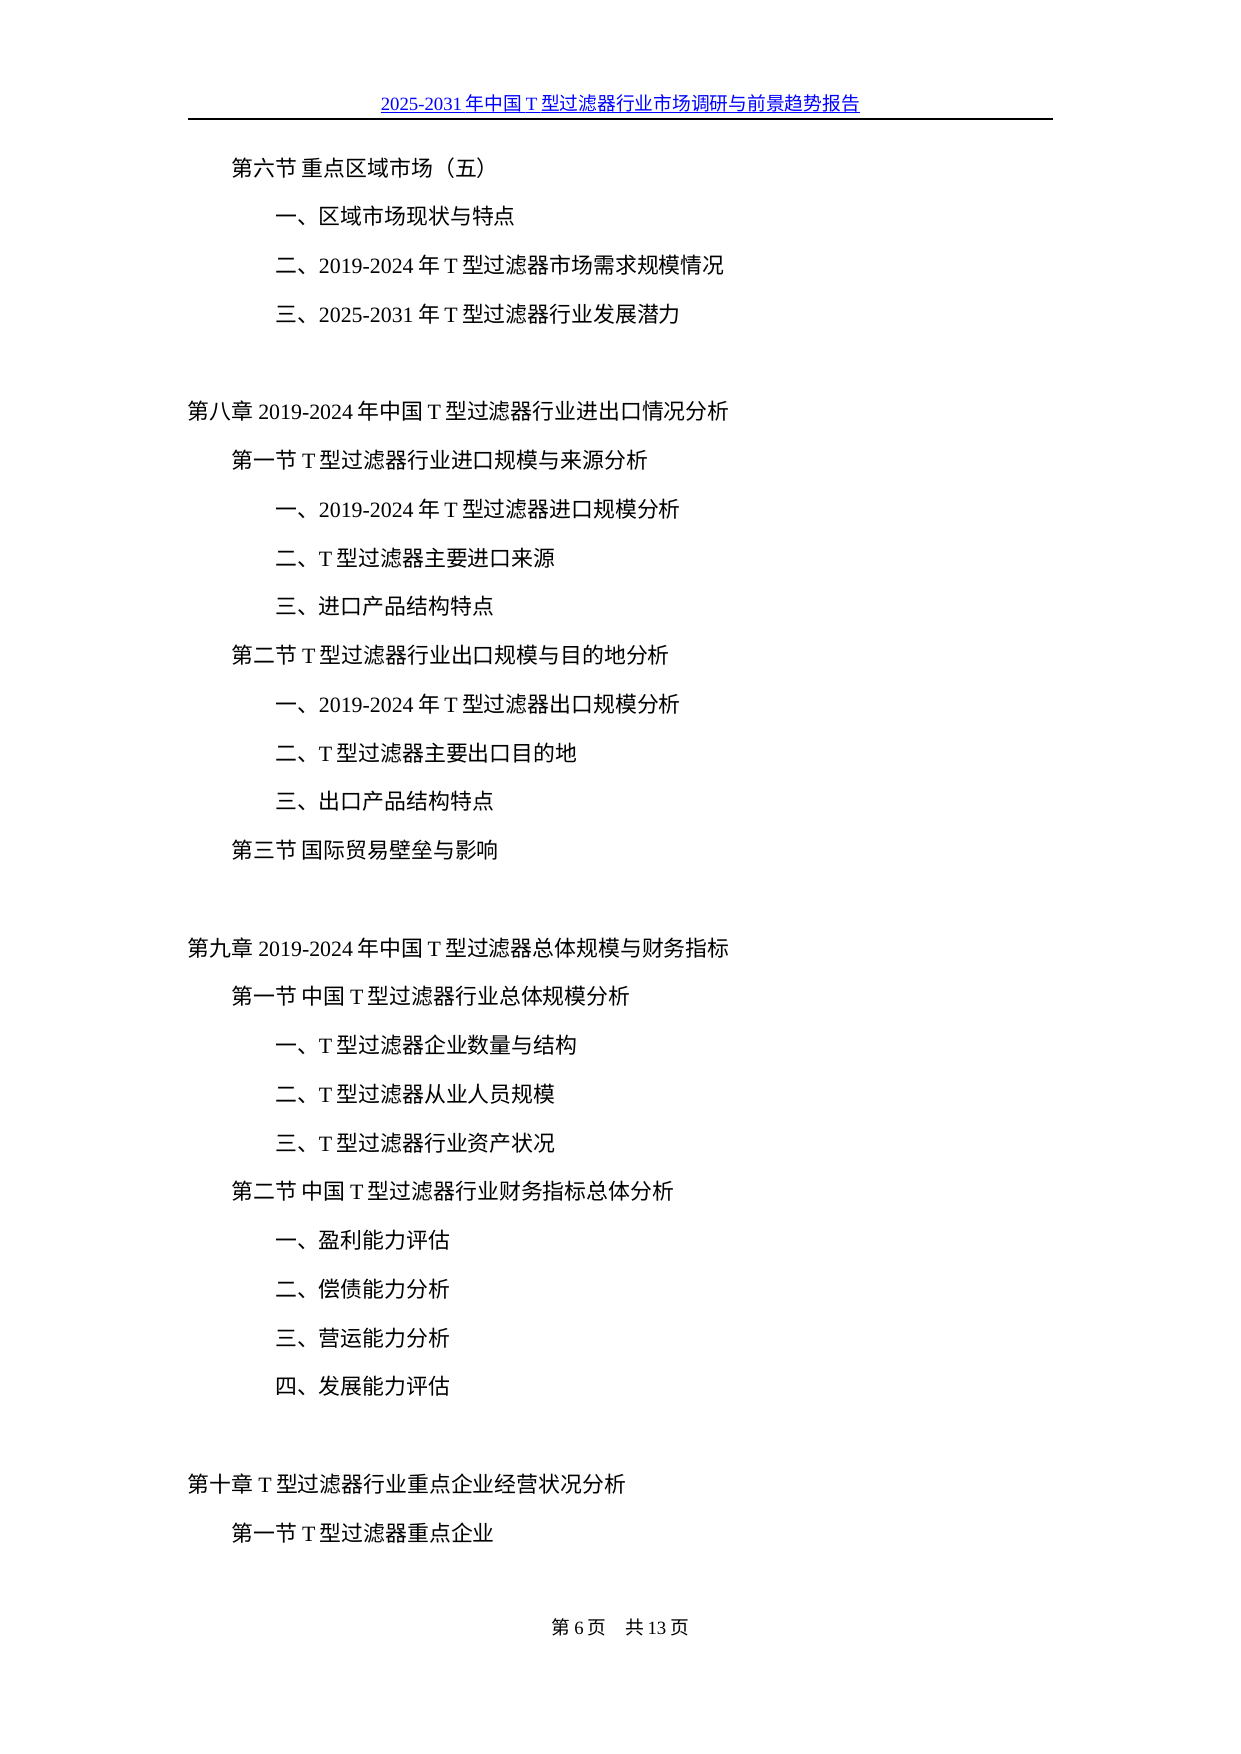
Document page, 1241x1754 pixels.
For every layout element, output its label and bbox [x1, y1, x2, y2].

text [187, 150, 1053, 1548]
